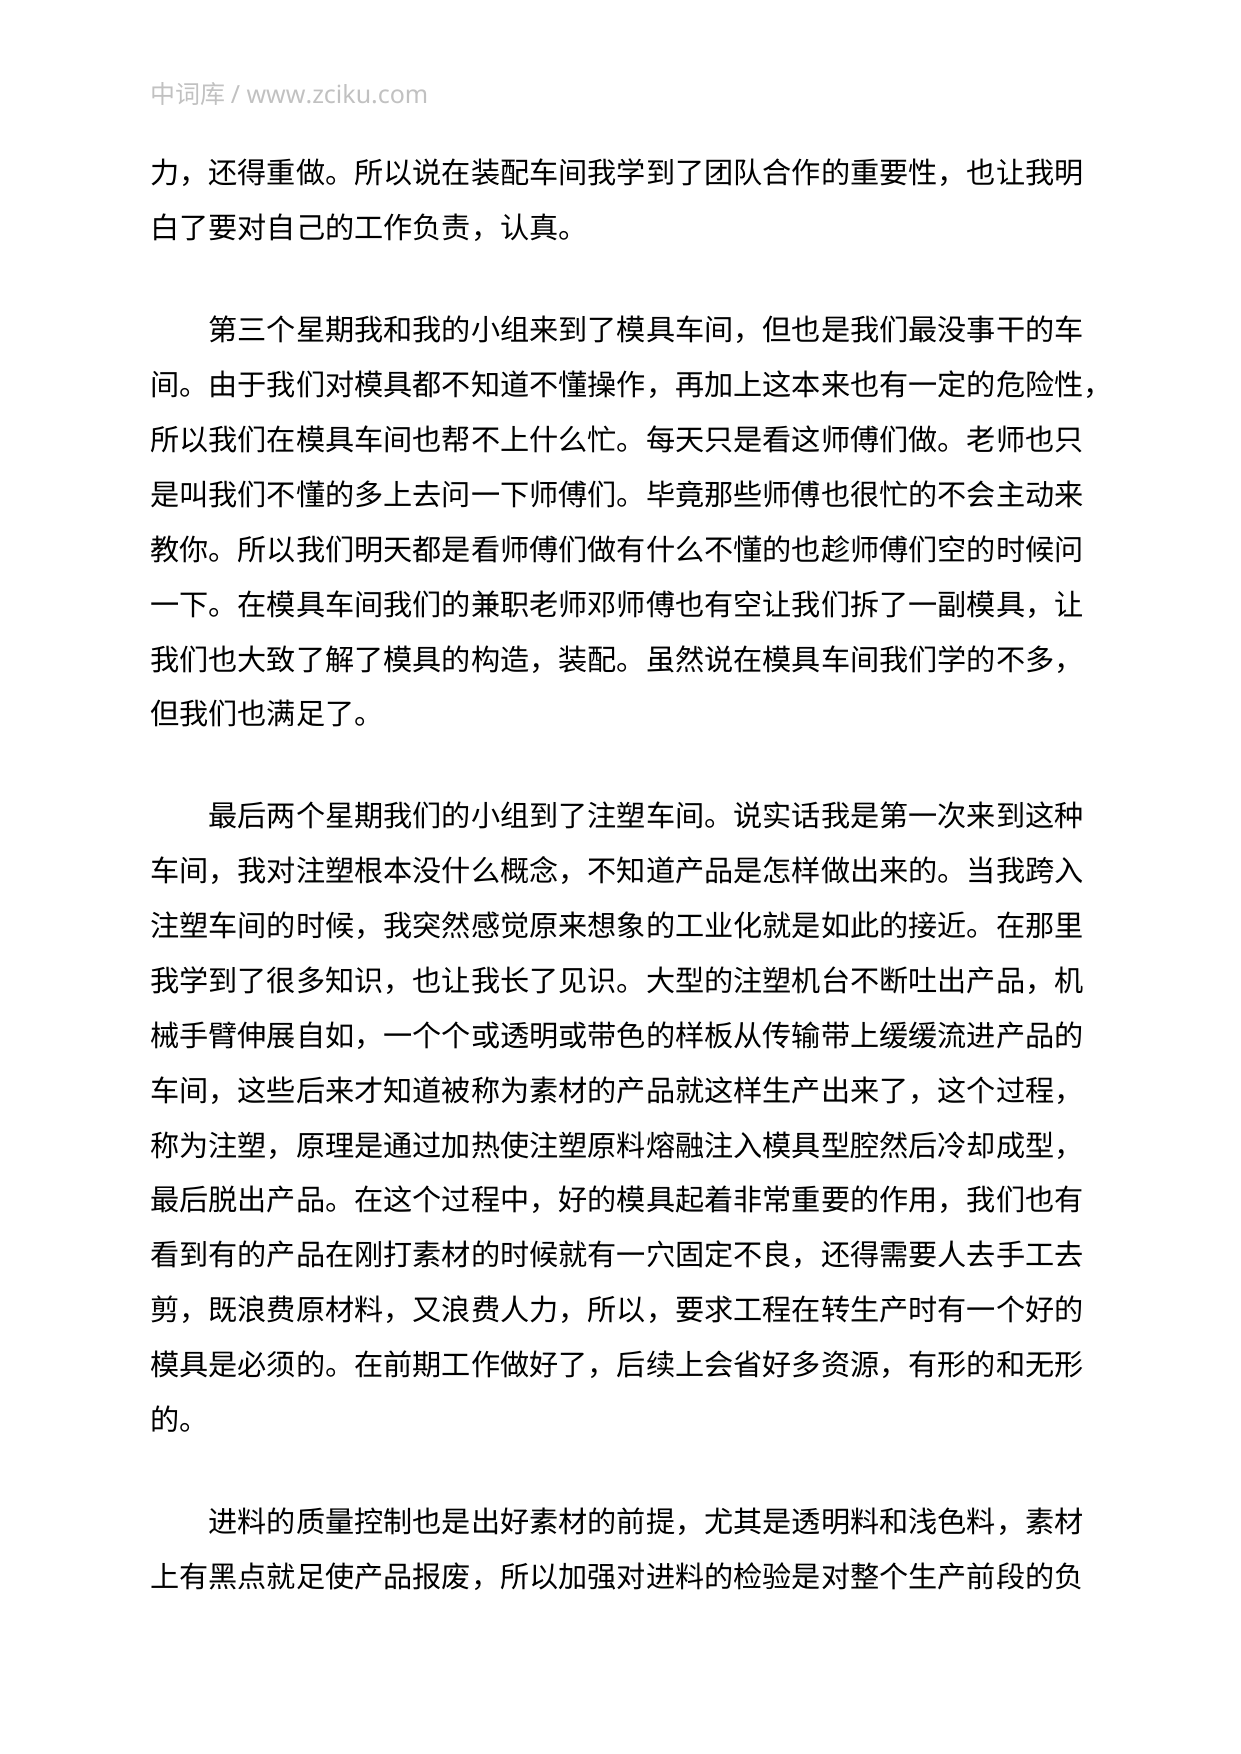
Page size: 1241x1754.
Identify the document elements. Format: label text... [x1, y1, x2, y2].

text 第三个星期我和我的小组来到了模具车间，但也是我们最没事干的车间。由于我们对模具都不知道不懂操作，再加上这本来也有一定的危险性，所以我们在模具车间也帮不上什么忙。每天只是看这师傅们做。老师也只是叫我们不懂的多上去问一下师傅们。毕竟那些师傅也很忙的不会主动来教你。所以我们明天都是看师傅们做有什么不懂的也趁师傅们空的时候问一下。在模具车间我们的兼职老师邓师傅也有空让我们拆了一副模具，让我们也大致了解了模具的构造，装配。虽然说在模具车间我们学的不多，但我们也满足了。 [150, 307, 1090, 733]
text 最后两个星期我们的小组到了注塑车间。说实话我是第一次来到这种车间，我对注塑根本没什么概念，不知道产品是怎样做出来的。当我跨入注塑车间的时候，我突然感觉原来想象的工业化就是如此的接近。在那里我学到了很多知识，也让我长了见识。大型的注塑机台不断吐出产品，机械手臂伸展自如，一个个或透明或带色的样板从传输带上缓缓流进产品的车间，这些后来才知道被称为素材的产品就这样生产出来了，这个过程，称为注塑，原理是通过加热使注塑原料熔融注入模具型腔然后冷却成型，最后脱出产品。在这个过程中，好的模具起着非常重要的作用，我们也有看到有的产品在刚打素材的时候就有一穴固定不良，还得需要人去手工去剪，既浪费原材料，又浪费人力，所以，要求工程在转生产时有一个好的模具是必须的。在前期工作做好了，后续上会省好多资源，有形的和无形的。 [150, 793, 1090, 1439]
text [150, 1498, 1090, 1596]
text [150, 150, 1090, 247]
